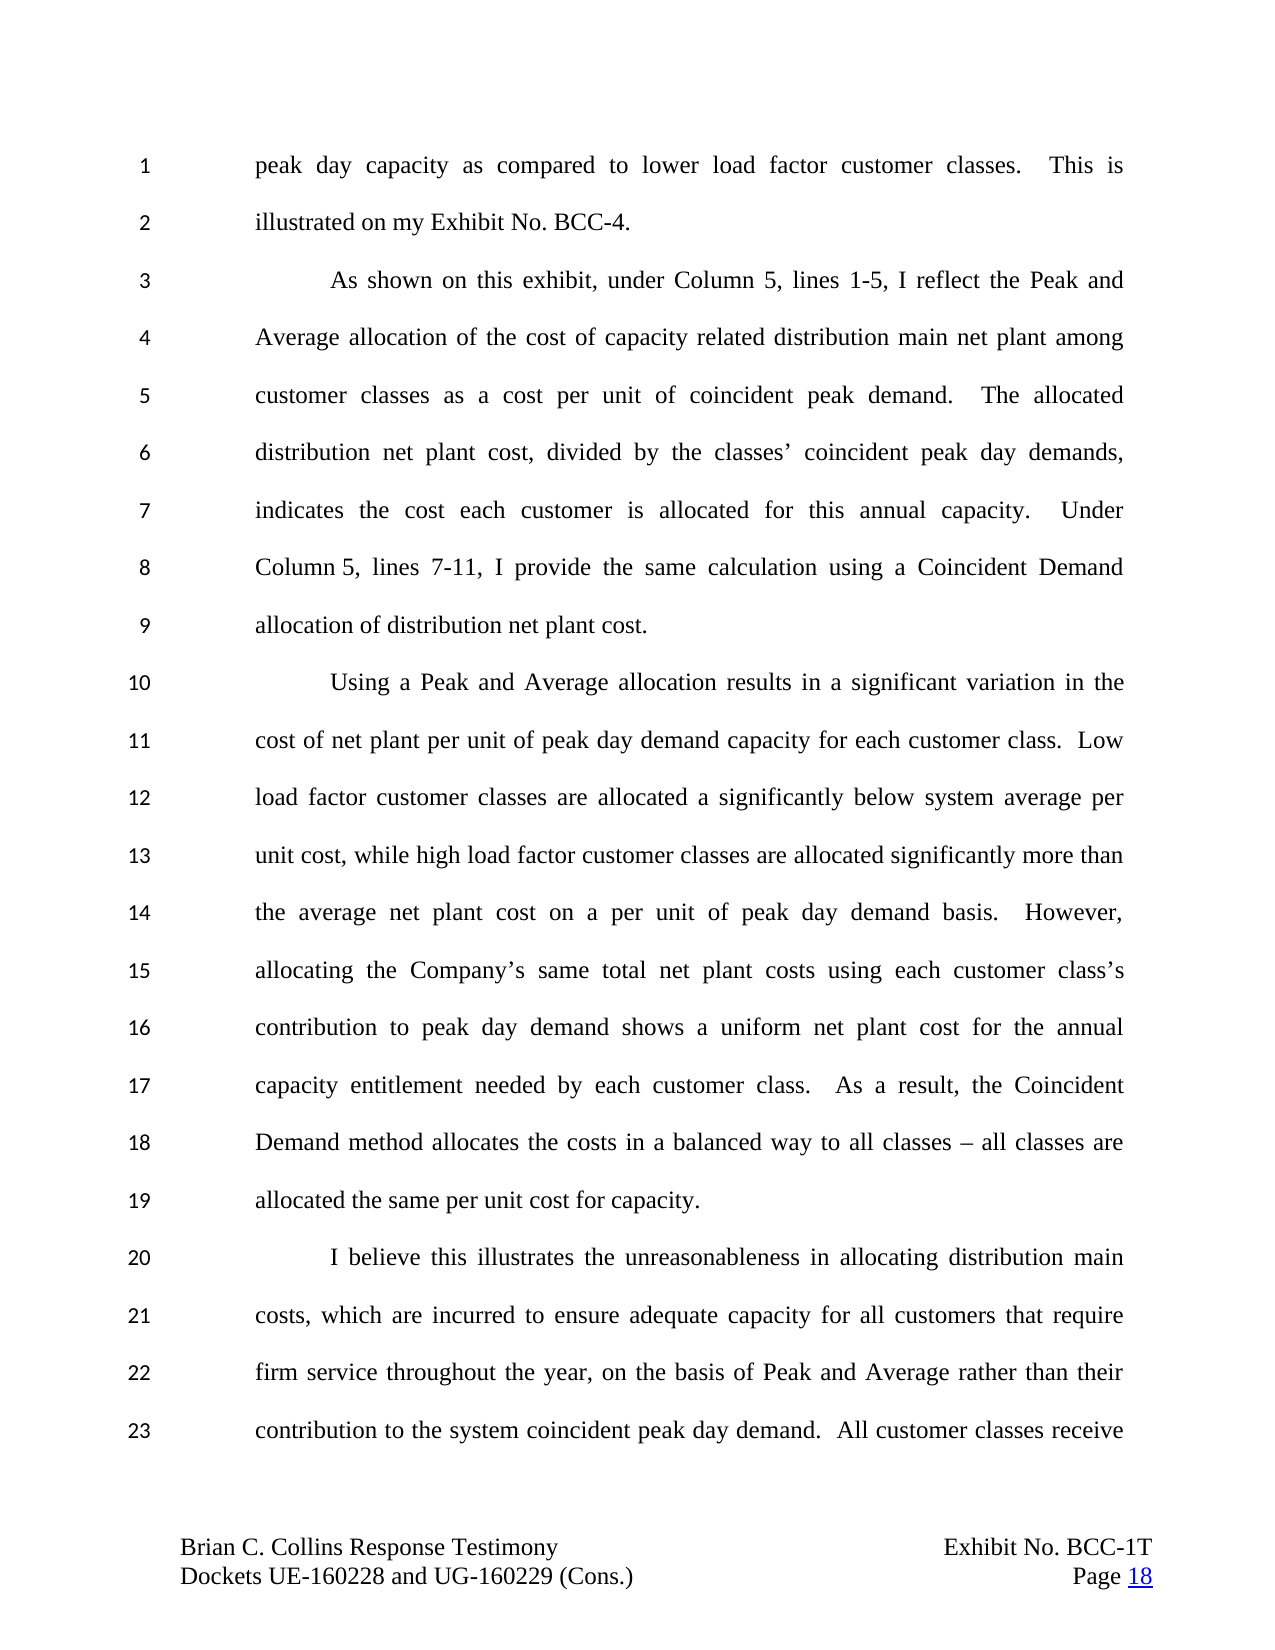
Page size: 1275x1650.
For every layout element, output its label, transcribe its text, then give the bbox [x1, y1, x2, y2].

text As shown on this exhibit, under Column 5, lines 1-5, I reflect the Peak and Average allocation of the cost of capacity related distribution main net plant among customer classes as a cost per unit of coincident peak demand. The allocated distribution net plant cost, divided by the classes’ coincident peak day demands, indicates the cost each customer is allocated for this annual capacity. Under Column 5, lines 7-11, I provide the same calculation using a Coincident Demand allocation of distribution net plant cost. [255, 265, 1125, 639]
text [255, 150, 1125, 236]
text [180, 1242, 1125, 1444]
text Using a Peak and Average allocation results in a significant variation in the cost of net plant per unit of peak day demand capacity for each customer class. Low load factor customer classes are allocated a significantly below system average per unit cost, while high load factor customer classes are allocated significantly more than the average net plant cost on a per unit of peak day demand basis. However, allocating the Company’s same total net plant costs using each customer class’s contribution to peak day demand shows a uniform net plant cost for the annual capacity entitlement needed by each customer class. As a result, the Coincident Demand method allocates the costs in a balanced way to all classes – all classes are allocated the same per unit cost for capacity. [180, 667, 1125, 1214]
